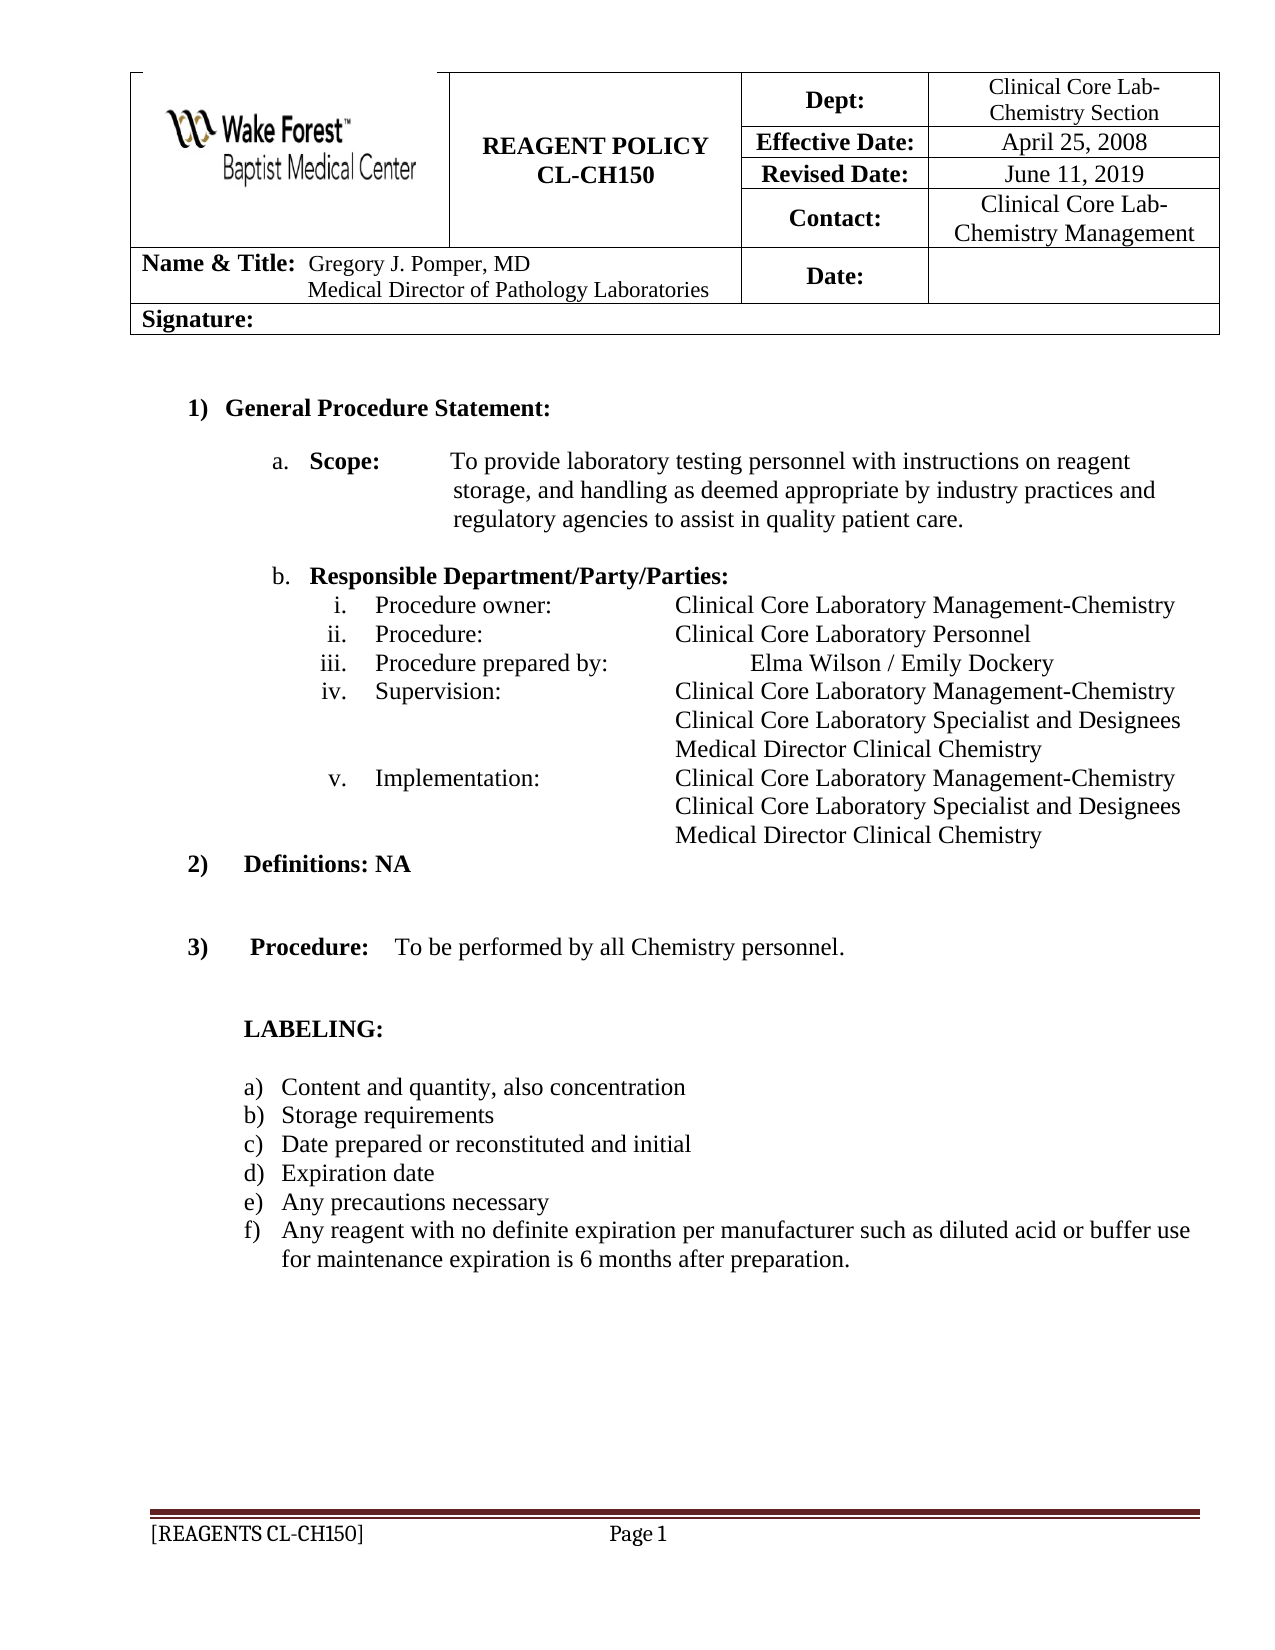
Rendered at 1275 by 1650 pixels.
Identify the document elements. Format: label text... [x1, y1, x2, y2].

table_header Dept: [742, 73, 928, 126]
list Content and quantity, also concentration [244, 1072, 1200, 1100]
list Any precautions necessary [244, 1187, 1200, 1215]
list Date prepared or reconstituted and initial [244, 1129, 1200, 1158]
table_cell April 25, 2008 [929, 127, 1219, 157]
table_cell June 11, 2019 [929, 158, 1219, 188]
list Storage requirements [244, 1100, 1200, 1129]
list Any reagent with no definite expiration per manufacturer such as diluted acid or buffer use for maintenance expiration is 6 months after preparation. [244, 1215, 1200, 1273]
list Definitions: NA [187, 849, 1200, 878]
list Procedure prepared by: Elma Wilson / Emily Dockery [347, 648, 1200, 676]
table_header [131, 73, 449, 247]
list Medical Director Clinical Chemistry [600, 820, 1200, 849]
list Procedure owner: Clinical Core Laboratory Management-Chemistry [347, 590, 1200, 619]
table_cell Name & Title: Gregory J. Pomper, MD Medical Director of Pathology Laboratories [131, 248, 741, 303]
list Implementation: Clinical Core Laboratory Management-Chemistry [347, 763, 1200, 791]
list LABELING: [244, 1014, 1200, 1043]
list Scope: To provide laboratory testing personnel with instructions on reagent [272, 446, 1200, 475]
table_header REAGENT POLICY CL-CH150 [450, 73, 741, 247]
table_cell Effective Date: [742, 127, 928, 157]
table_cell Date: [742, 248, 928, 303]
table_header Clinical Core Lab- Chemistry Section [929, 73, 1219, 126]
list Responsible Department/Party/Parties: [272, 561, 1200, 590]
text Clinical Core Laboratory Specialist and Designees [675, 705, 1200, 734]
table_cell Contact: [742, 189, 928, 247]
table_cell [929, 248, 1219, 303]
list Procedure: Clinical Core Laboratory Personnel [347, 619, 1200, 648]
list regulatory agencies to assist in quality patient care. [309, 504, 1200, 533]
list Procedure: To be performed by all Chemistry personnel. [187, 932, 1200, 960]
table_cell Signature: [131, 304, 1219, 334]
list Clinical Core Laboratory Specialist and Designees [637, 791, 1200, 820]
table_cell Revised Date: [742, 158, 928, 188]
list General Procedure Statement: [187, 393, 1200, 421]
table_cell Clinical Core Lab- Chemistry Management [929, 189, 1219, 247]
text Medical Director Clinical Chemistry [647, 734, 1200, 763]
list storage, and handling as deemed appropriate by industry practices and [309, 475, 1200, 504]
list Supervision: Clinical Core Laboratory Management-Chemistry [347, 676, 1200, 705]
list Expiration date [244, 1158, 1200, 1187]
